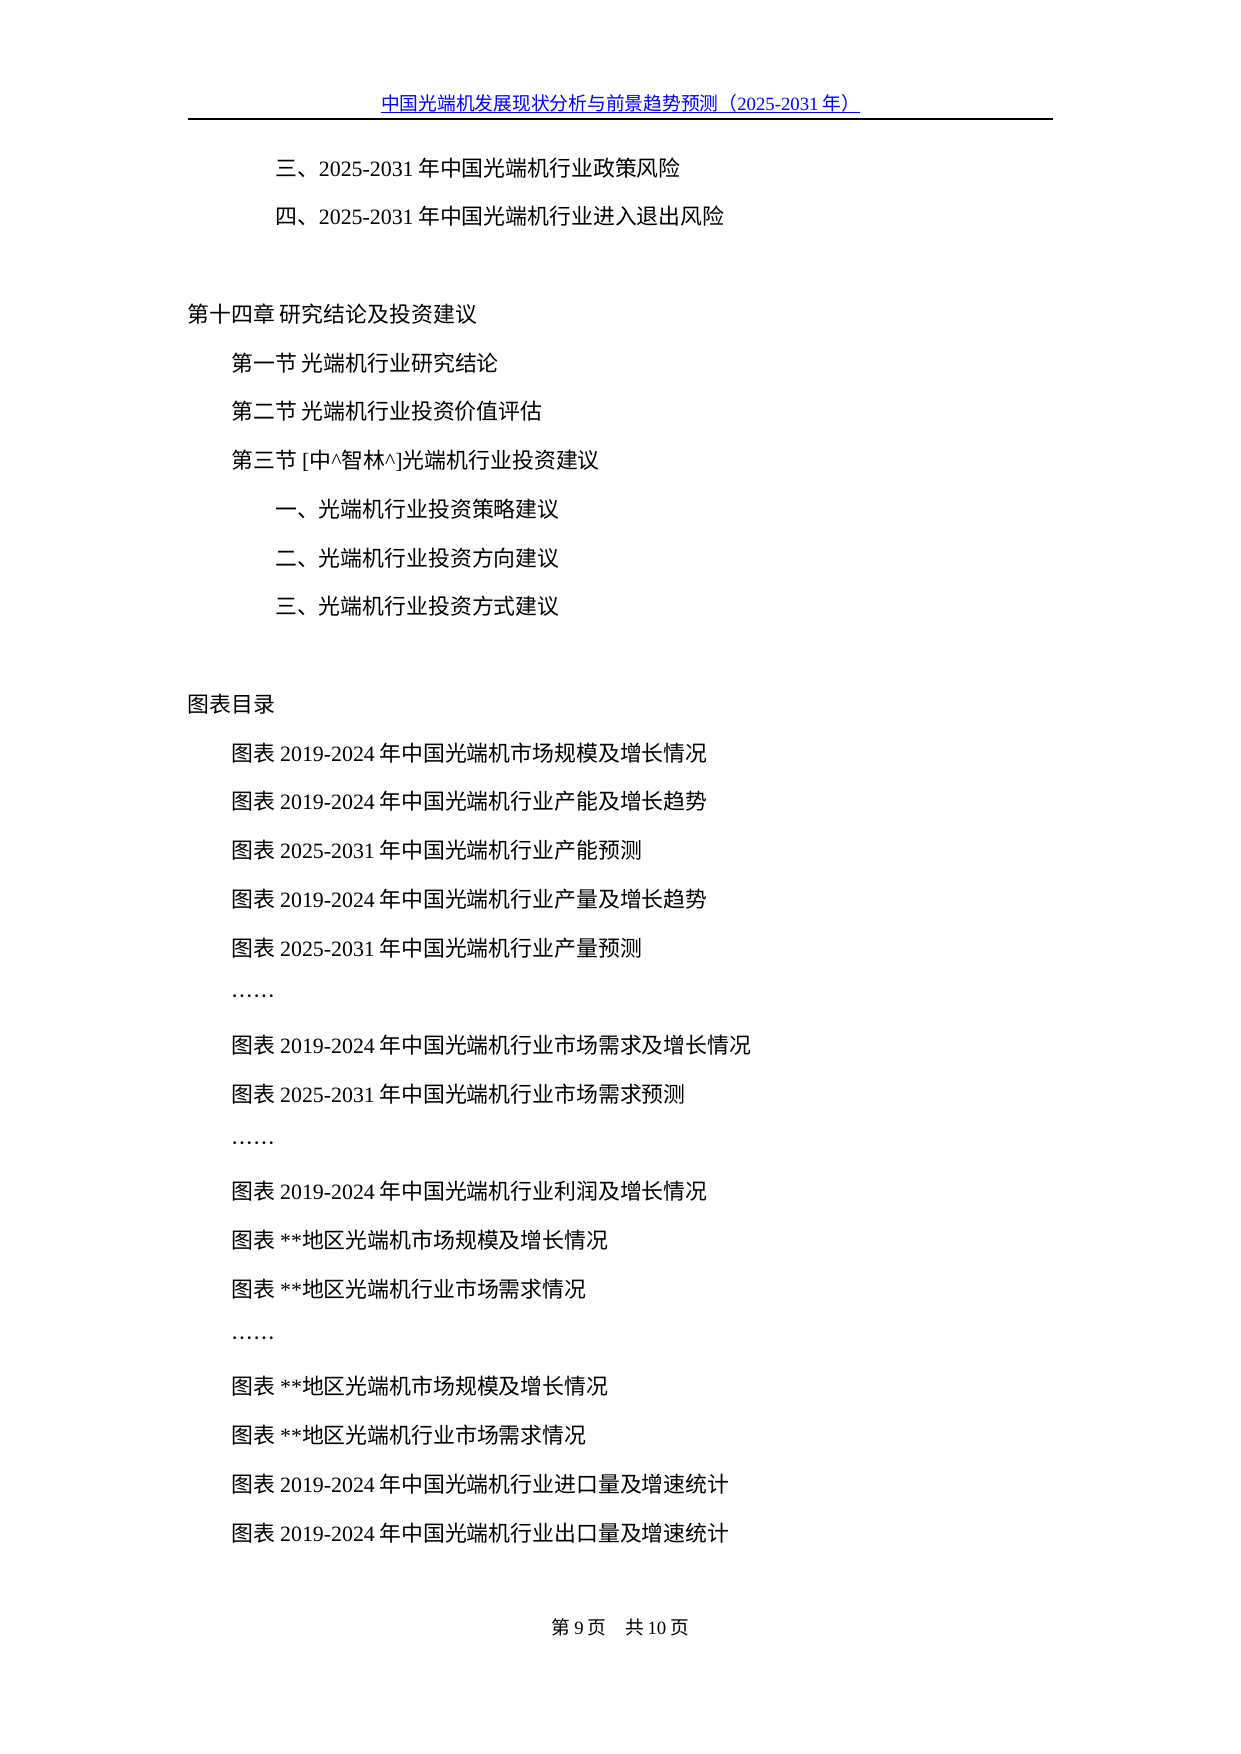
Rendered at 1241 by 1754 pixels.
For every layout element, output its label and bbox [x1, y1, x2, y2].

text [187, 150, 1053, 1548]
